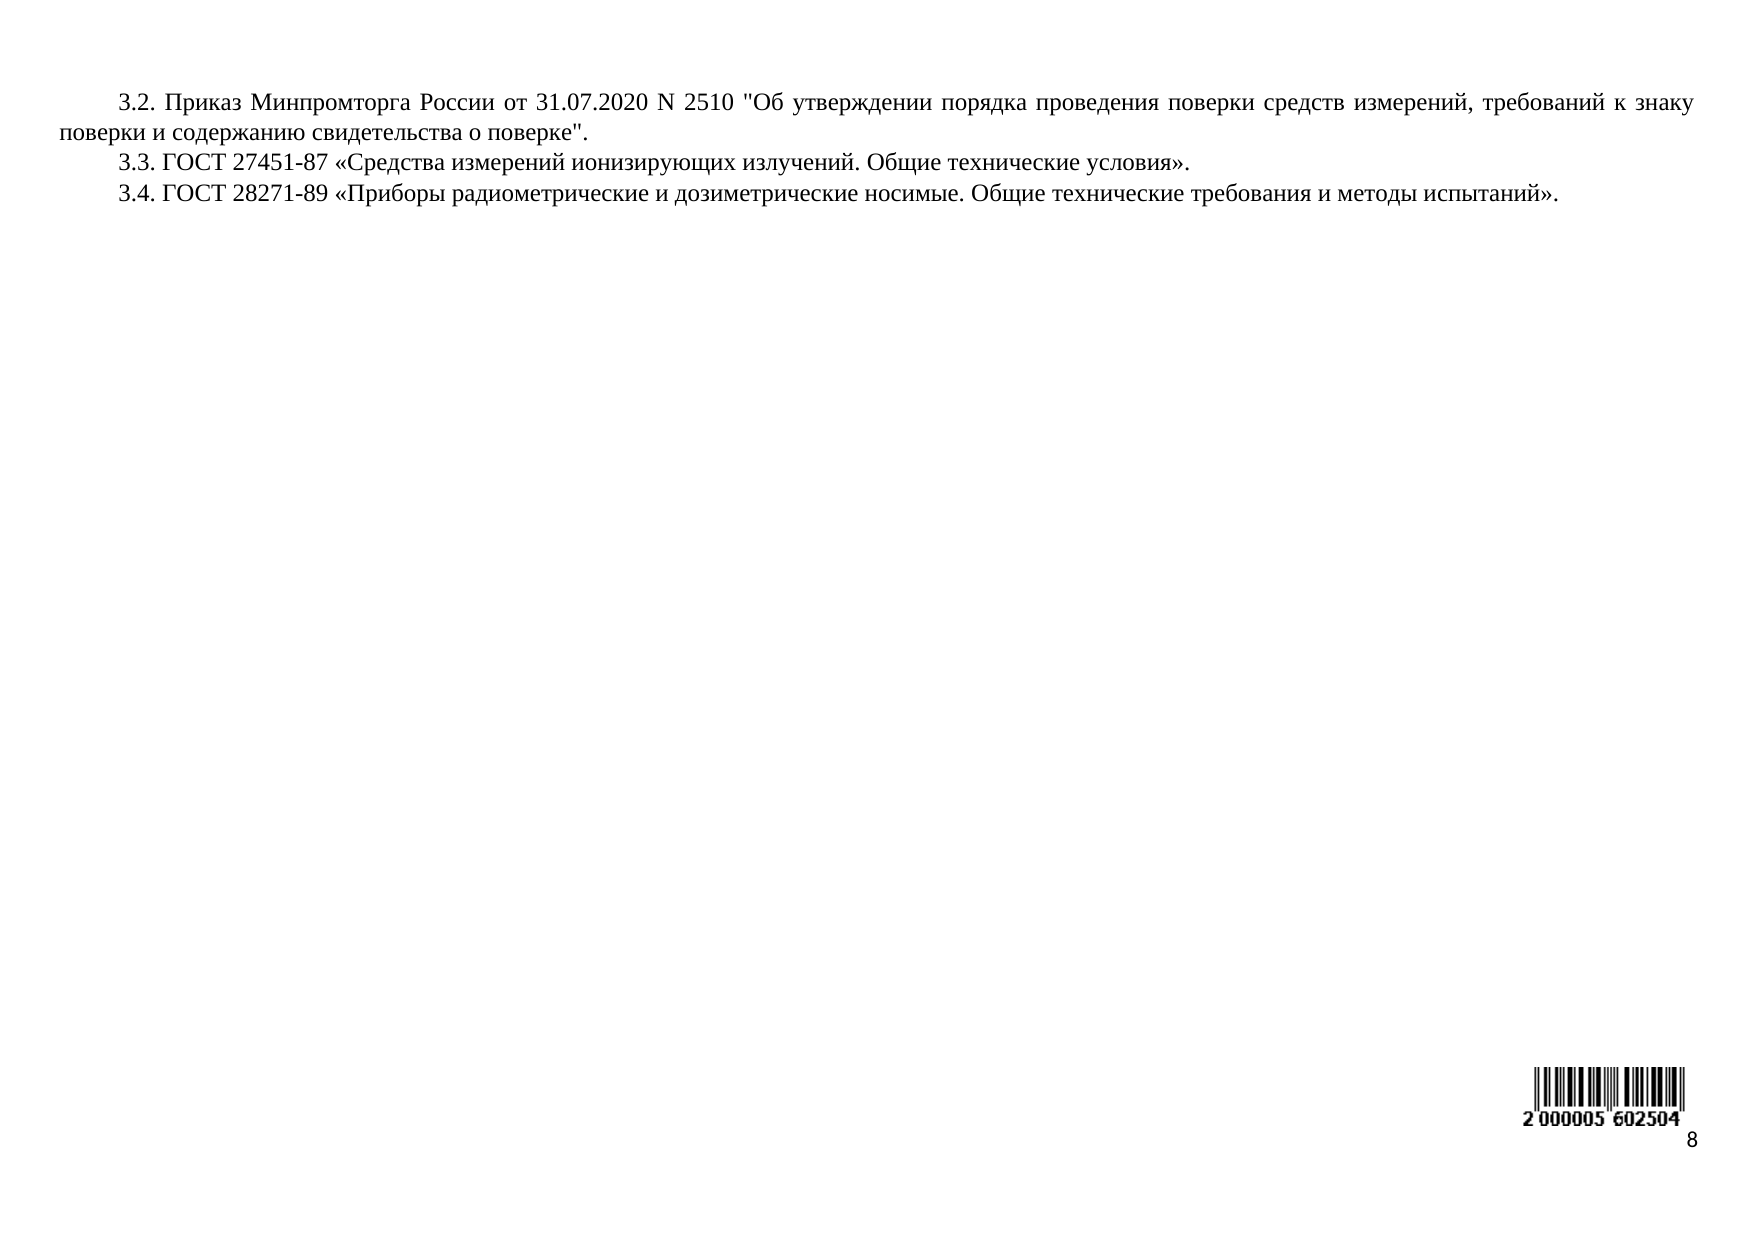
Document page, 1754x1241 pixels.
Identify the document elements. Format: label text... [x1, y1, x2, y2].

text 3.4. ГОСТ 28271-89 «Приборы радиометрические и дозиметрические носимые. Общие технические требования и методы испытаний». [59, 178, 1695, 206]
picture [1520, 1067, 1698, 1126]
text 3.2. Приказ Минпромторга России от 31.07.2020 N 2510 "Об утверждении порядка проведения поверки средств измерений, требований к знаку поверки и содержанию свидетельства о поверке". [59, 87, 1695, 146]
text 3.3. ГОСТ 27451-87 «Средства измерений ионизирующих излучений. Общие технические условия». [59, 147, 1695, 176]
